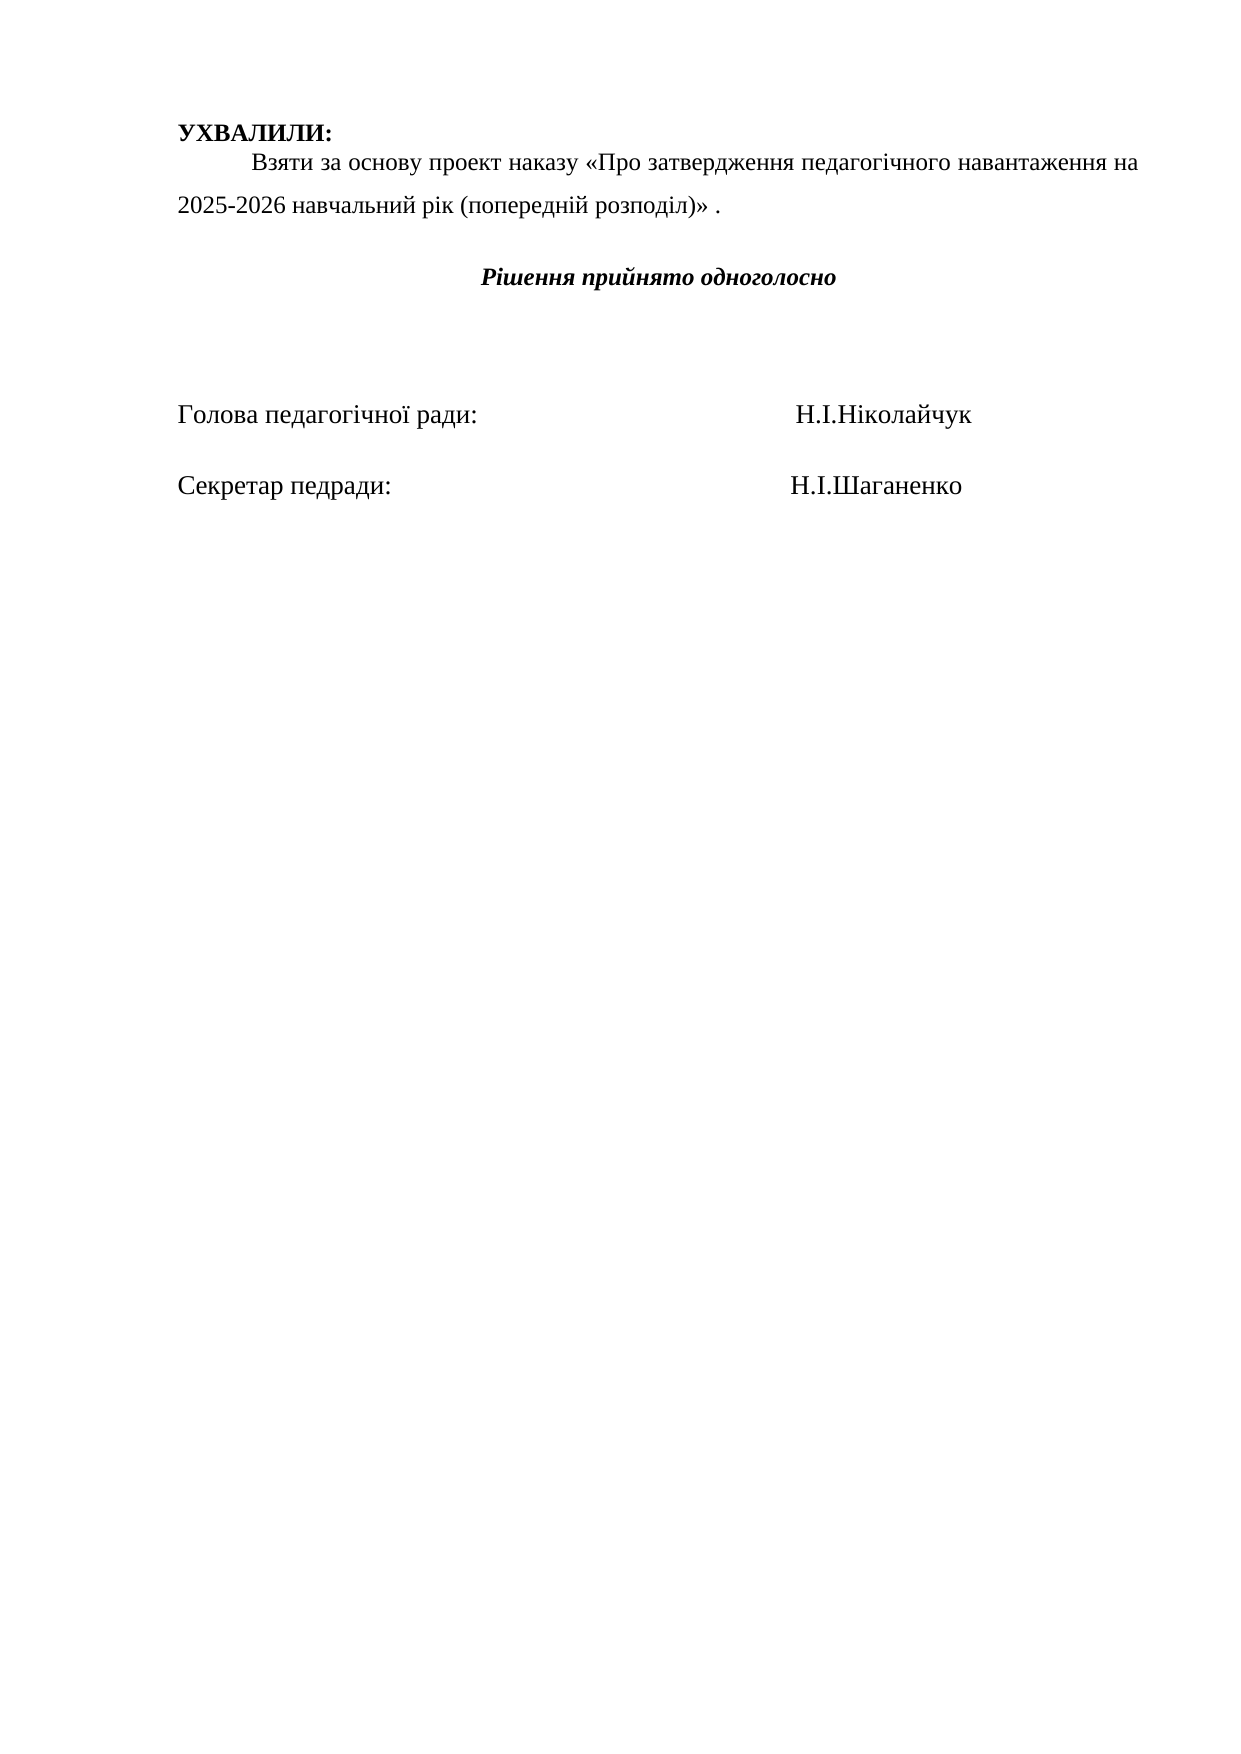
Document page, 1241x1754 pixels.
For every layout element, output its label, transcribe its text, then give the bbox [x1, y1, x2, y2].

text Рішення прийнято одноголосно [177, 262, 1140, 291]
text Взяти за основу проект наказу «Про затвердження педагогічного навантаження на 2025-2026 навчальний рік (попередній розподіл)» . [177, 147, 1140, 219]
text Голова педагогічної ради: Н.І.Ніколайчук [177, 398, 1140, 429]
text УХВАЛИЛИ: [177, 118, 1140, 147]
text Секретар педради: Н.І.Шаганенко [177, 469, 1140, 500]
